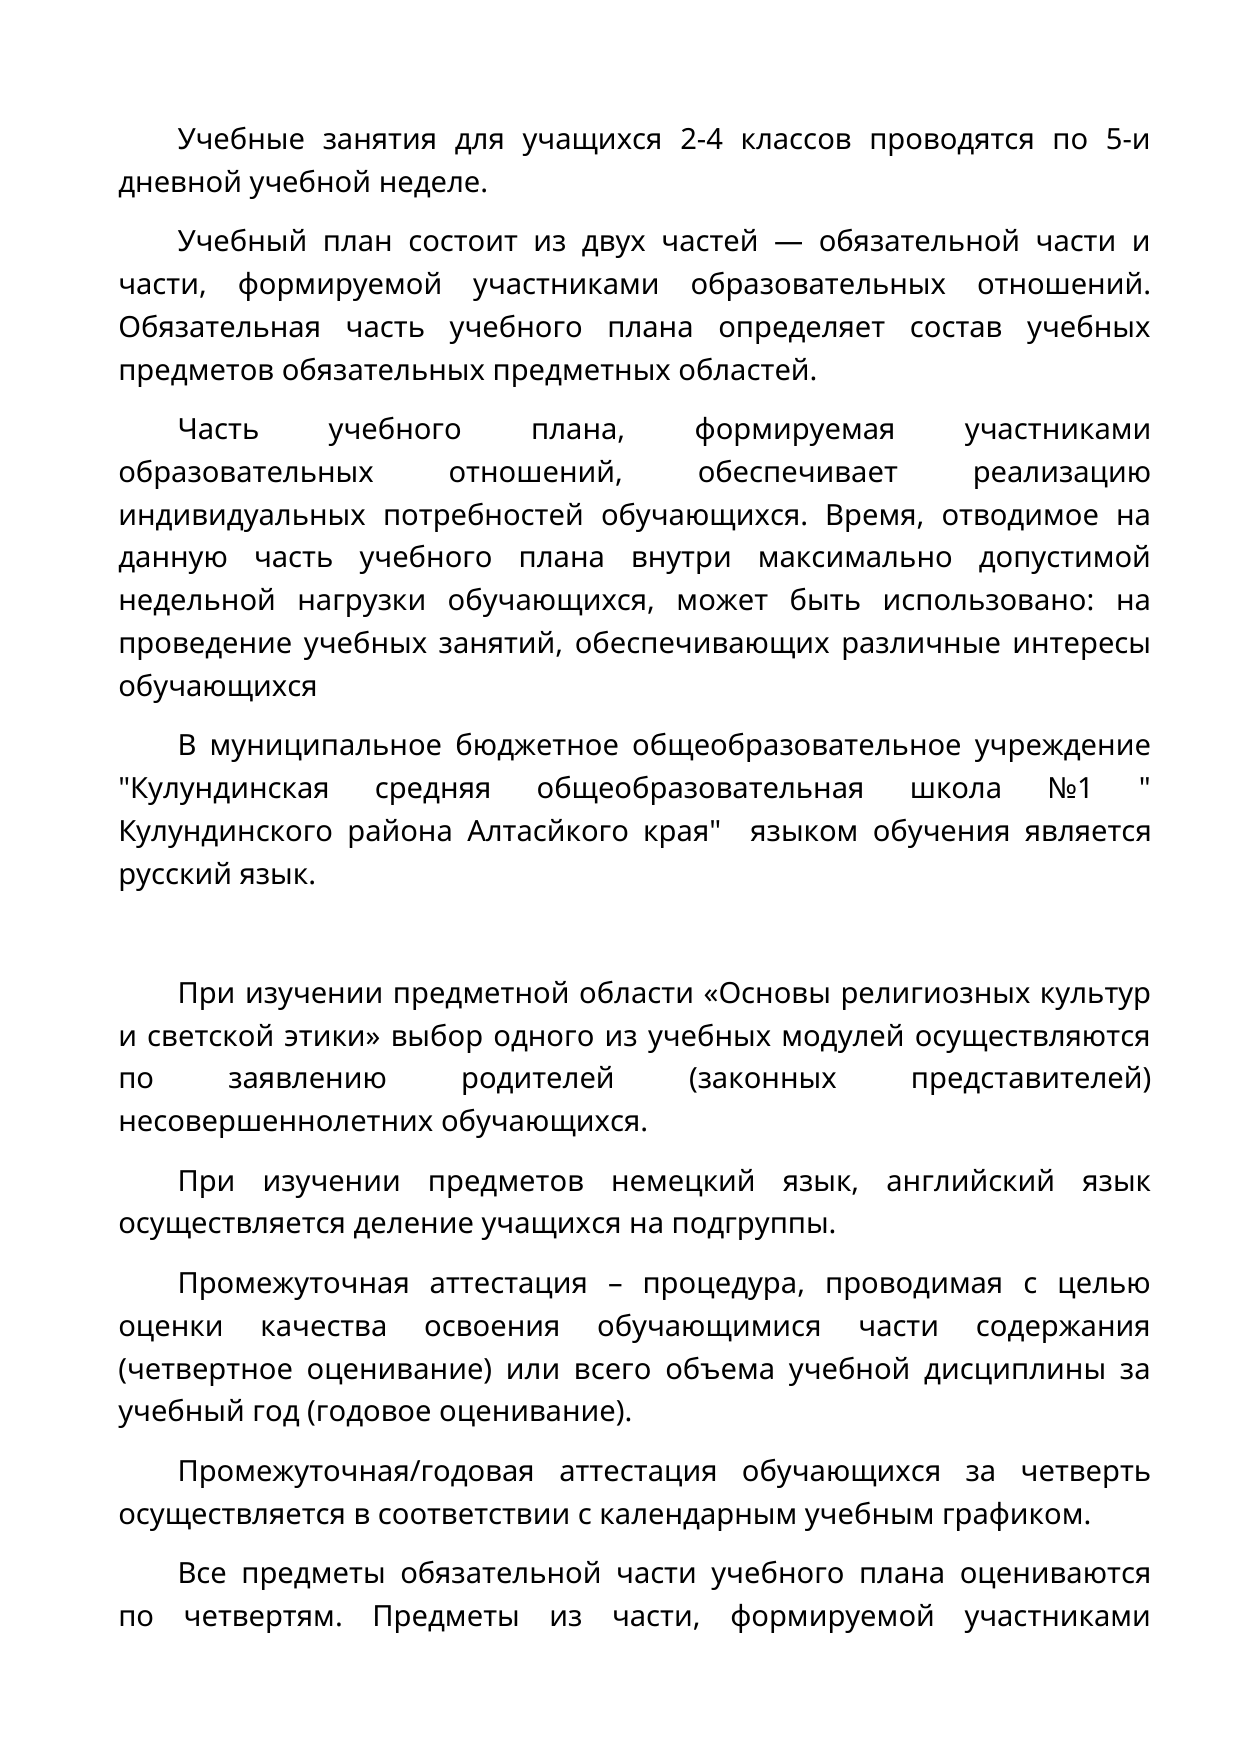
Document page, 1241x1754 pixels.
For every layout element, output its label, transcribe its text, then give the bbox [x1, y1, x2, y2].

text Промежуточная аттестация – процедура, проводимая с целью оценки качества освоения обучающимися части содержания (четвертное оценивание) или всего объема учебной дисциплины за учебный год (годовое оценивание). [118, 1262, 1152, 1430]
text Часть учебного плана, формируемая участниками образовательных отношений, обеспечивает реализацию индивидуальных потребностей обучающихся. Время, отводимое на данную часть учебного плана внутри максимально допустимой недельной нагрузки обучающихся, может быть использовано: на проведение учебных занятий, обеспечивающих различные интересы обучающихся [118, 408, 1152, 705]
text При изучении предметной области «Основы религиозных культур и светской этики» выбор одного из учебных модулей осуществляются по заявлению родителей (законных представителей) несовершеннолетних обучающихся. [118, 972, 1152, 1140]
text Учебный план состоит из двух частей — обязательной части и части, формируемой участниками образовательных отношений. Обязательная часть учебного плана определяет состав учебных предметов обязательных предметных областей. [118, 220, 1152, 388]
text При изучении предметов немецкий язык, английский язык осуществляется деление учащихся на подгруппы. [118, 1160, 1152, 1242]
text Промежуточная/годовая аттестация обучающихся за четверть осуществляется в соответствии с календарным учебным графиком. [118, 1450, 1152, 1533]
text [118, 1552, 1152, 1635]
text В муниципальное бюджетное общеобразовательное учреждение "Кулундинская средняя общеобразовательная школа №1 " Кулундинского района Алтасйкого края" языком обучения является русский язык. [118, 725, 1152, 893]
text Учебные занятия для учащихся 2-4 классов проводятся по 5-и дневной учебной неделе. [118, 118, 1152, 201]
